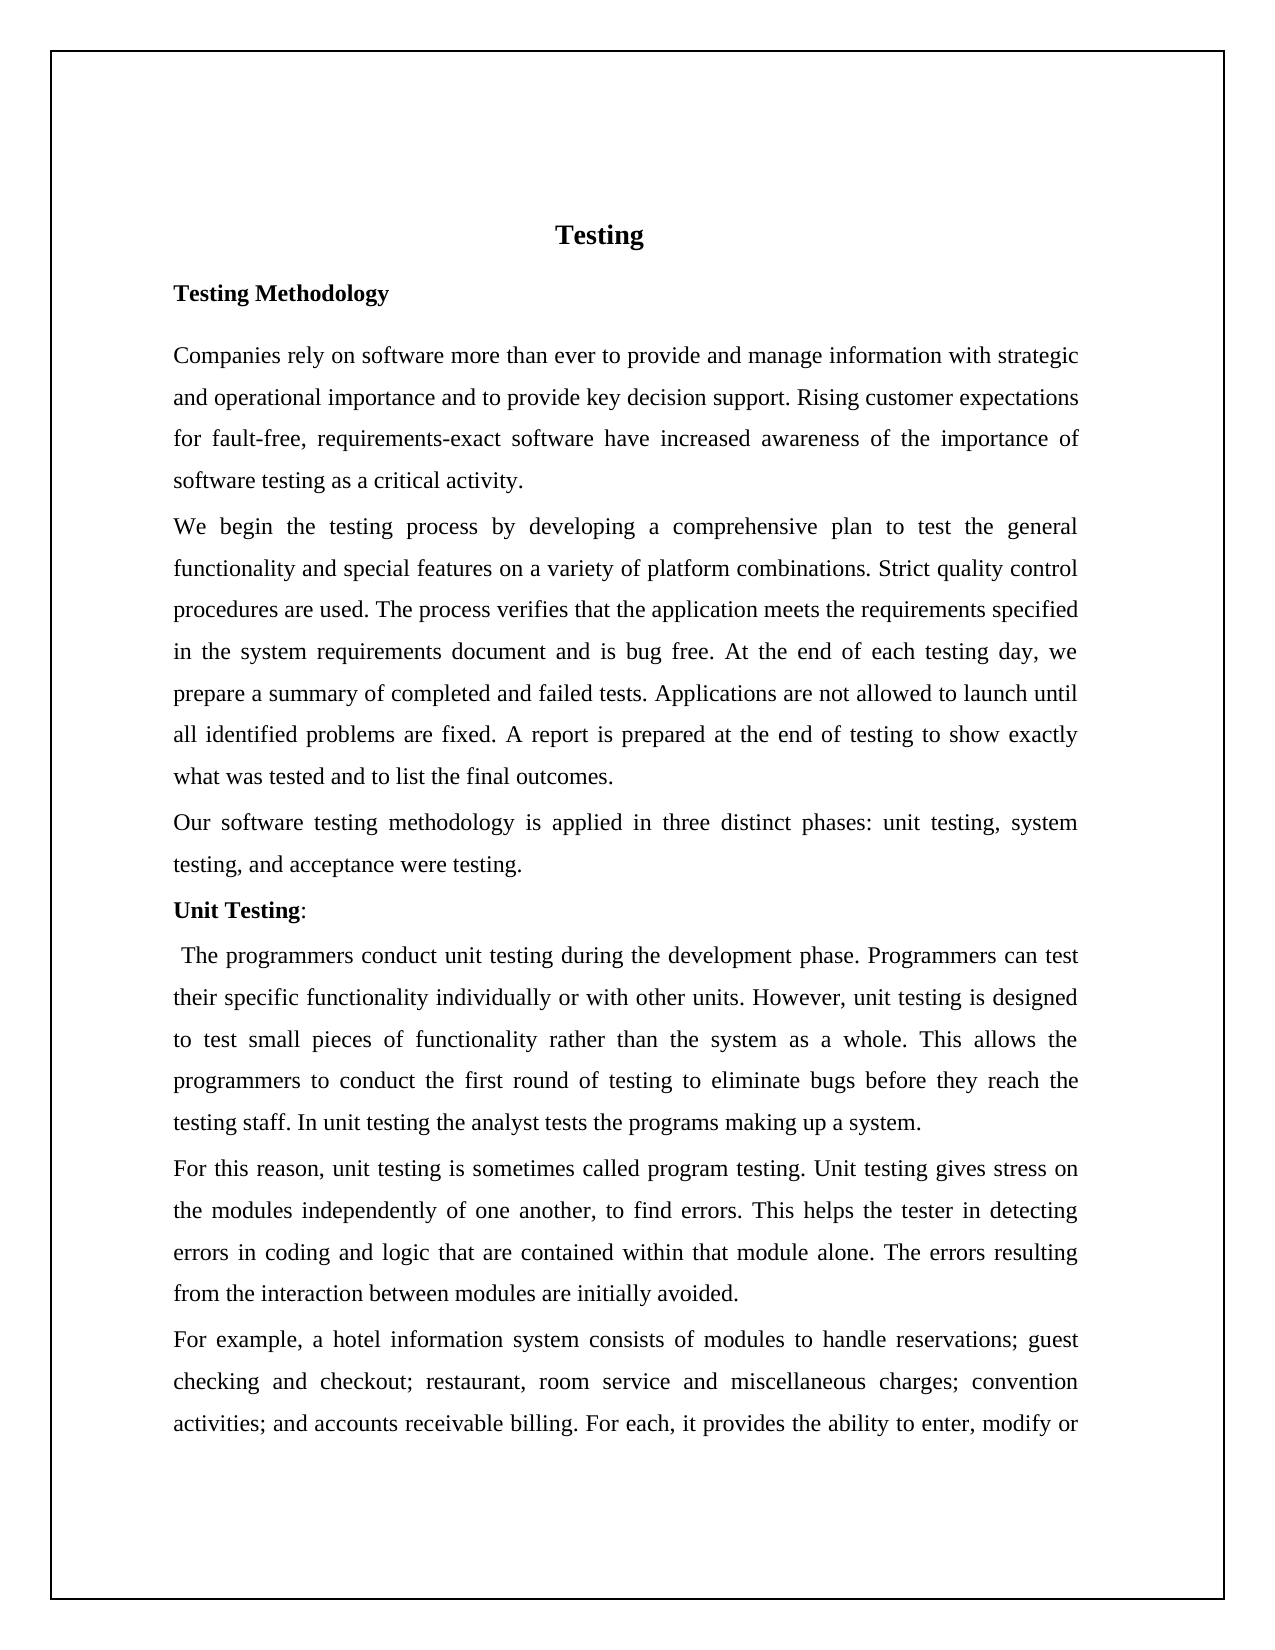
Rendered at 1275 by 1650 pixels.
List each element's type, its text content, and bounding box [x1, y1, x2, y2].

text Companies rely on software more than ever to provide and manage information with strategic and operational importance and to provide key decision support. Rising customer expectations for fault-free, requirements-exact software have increased awareness of the importance of software testing as a critical activity. [173, 341, 1080, 494]
text Our software testing methodology is applied in three distinct phases: unit testing, system testing, and acceptance were testing. [173, 808, 1080, 878]
text The programmers conduct unit testing during the development phase. Programmers can test their specific functionality individually or with other units. However, unit testing is designed to test small pieces of functionality rather than the system as a whole. This allows the programmers to conduct the first round of testing to eliminate bugs before they reach the testing staff. In unit testing the analyst tests the programs making up a system. [173, 941, 1080, 1136]
text For this reason, unit testing is sometimes called program testing. Unit testing gives stress on the modules independently of one another, to find errors. This helps the tester in detecting errors in coding and logic that are contained within that module alone. The errors resulting from the interaction between modules are initially avoided. [173, 1154, 1080, 1307]
subtitle Testing [150, 218, 1048, 250]
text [173, 1325, 1080, 1436]
text We begin the testing process by developing a comprehensive plan to test the general functionality and special features on a variety of platform combinations. Strict quality control procedures are used. The process verifies that the application meets the requirements specified in the system requirements document and is bug free. At the end of each testing day, we prepare a summary of completed and failed tests. Applications are not allowed to launch until all identified problems are fixed. A report is prepared at the end of testing to show exactly what was tested and to list the final outcomes. [173, 512, 1080, 790]
text Unit Testing: [173, 896, 1080, 923]
subtitle Testing Methodology [173, 279, 1125, 307]
